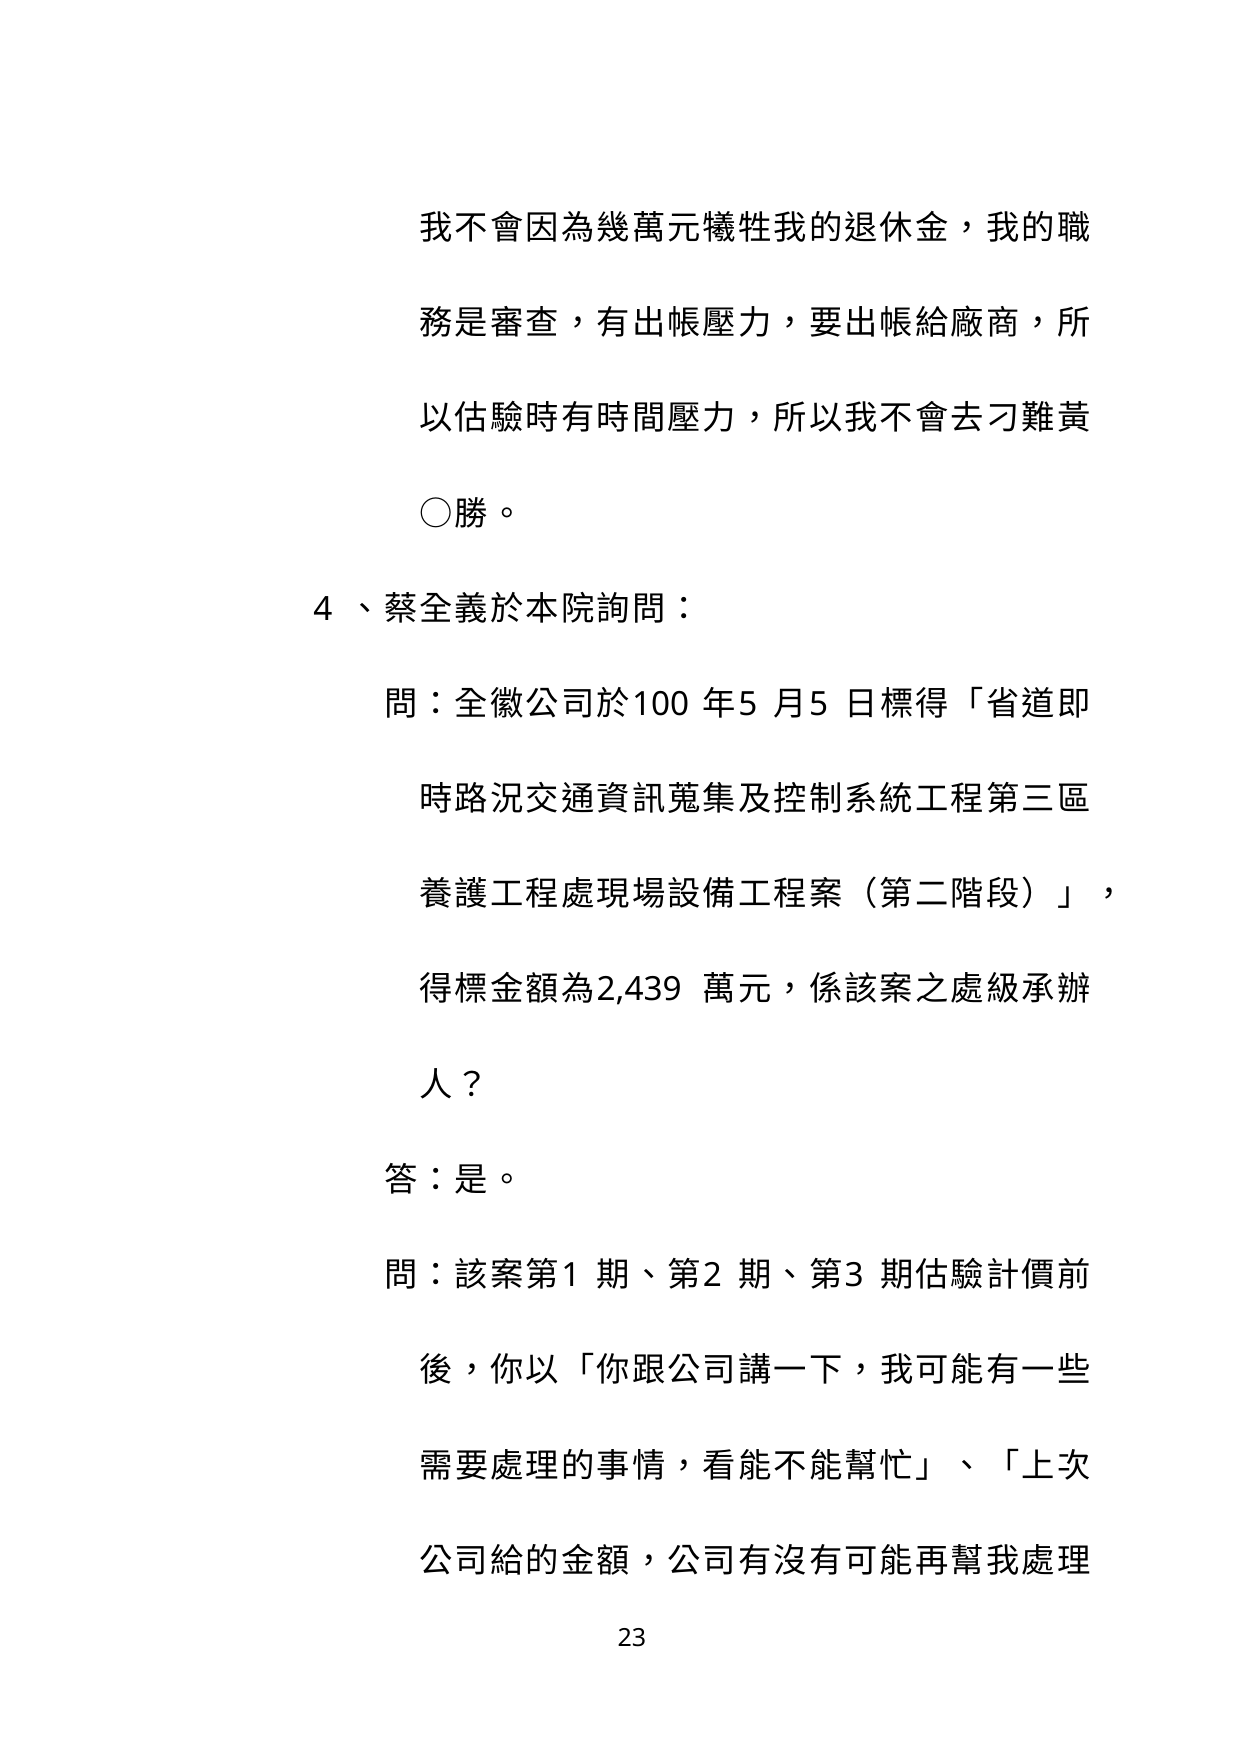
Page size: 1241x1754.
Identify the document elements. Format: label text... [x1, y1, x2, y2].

subtitle 答：是。 [349, 1129, 1092, 1224]
subtitle 問：全徽公司於100年5月5日標得「省道即時路況交通資訊蒐集及控制系統工程第三區養護工程處現場設備工程案（第二階段）」，得標金額為2,439萬元，係該案之處級承辦人？ [349, 653, 1092, 1129]
subtitle 答：我覺得他們公司記載的内帳可能栽贓我。我不會因為幾萬元犧牲我的退休金，我的職務是審查，有出帳壓力，要出帳給廠商，所以估驗時有時間壓力，所以我不會去刁難黃○勝。 [349, 177, 1092, 558]
subtitle 蔡全義於本院詢問： [296, 558, 1092, 653]
